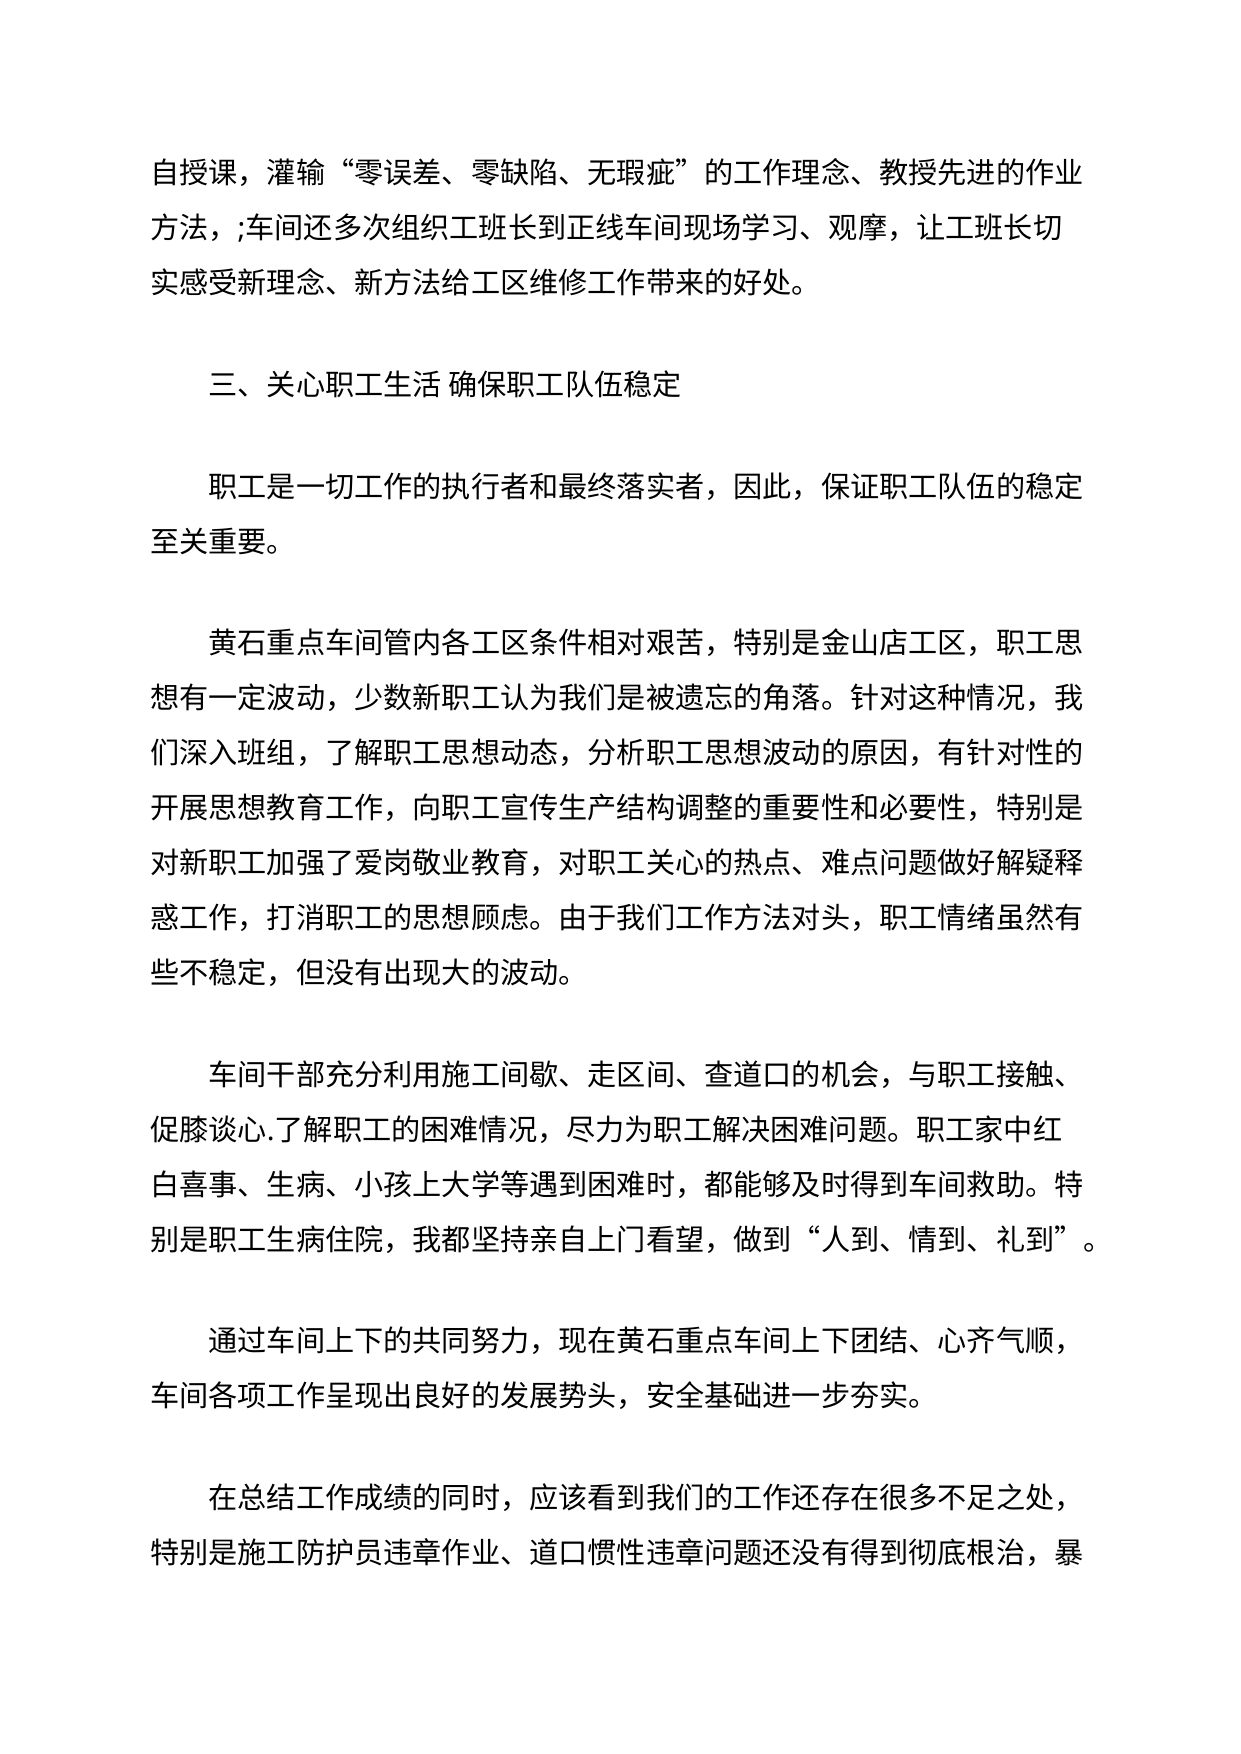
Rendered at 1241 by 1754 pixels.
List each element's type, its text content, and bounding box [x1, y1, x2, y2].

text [150, 1474, 1090, 1572]
text 三、关心职工生活 确保职工队伍稳定 [150, 362, 1090, 404]
text 车间干部充分利用施工间歇、走区间、查道口的机会，与职工接触、促膝谈心.了解职工的困难情况，尽力为职工解决困难问题。职工家中红白喜事、生病、小孩上大学等遇到困难时，都能够及时得到车间救助。特别是职工生病住院，我都坚持亲自上门看望，做到“人到、情到、礼到”。 [150, 1051, 1090, 1258]
text 通过车间上下的共同努力，现在黄石重点车间上下团结、心齐气顺，车间各项工作呈现出良好的发展势头，安全基础进一步夯实。 [150, 1318, 1090, 1415]
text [150, 150, 1090, 302]
text 黄石重点车间管内各工区条件相对艰苦，特别是金山店工区，职工思想有一定波动，少数新职工认为我们是被遗忘的角落。针对这种情况，我们深入班组，了解职工思想动态，分析职工思想波动的原因，有针对性的开展思想教育工作，向职工宣传生产结构调整的重要性和必要性，特别是对新职工加强了爱岗敬业教育，对职工关心的热点、难点问题做好解疑释惑工作，打消职工的思想顾虑。由于我们工作方法对头，职工情绪虽然有些不稳定，但没有出现大的波动。 [150, 620, 1090, 992]
text 职工是一切工作的执行者和最终落实者，因此，保证职工队伍的稳定至关重要。 [150, 463, 1090, 561]
